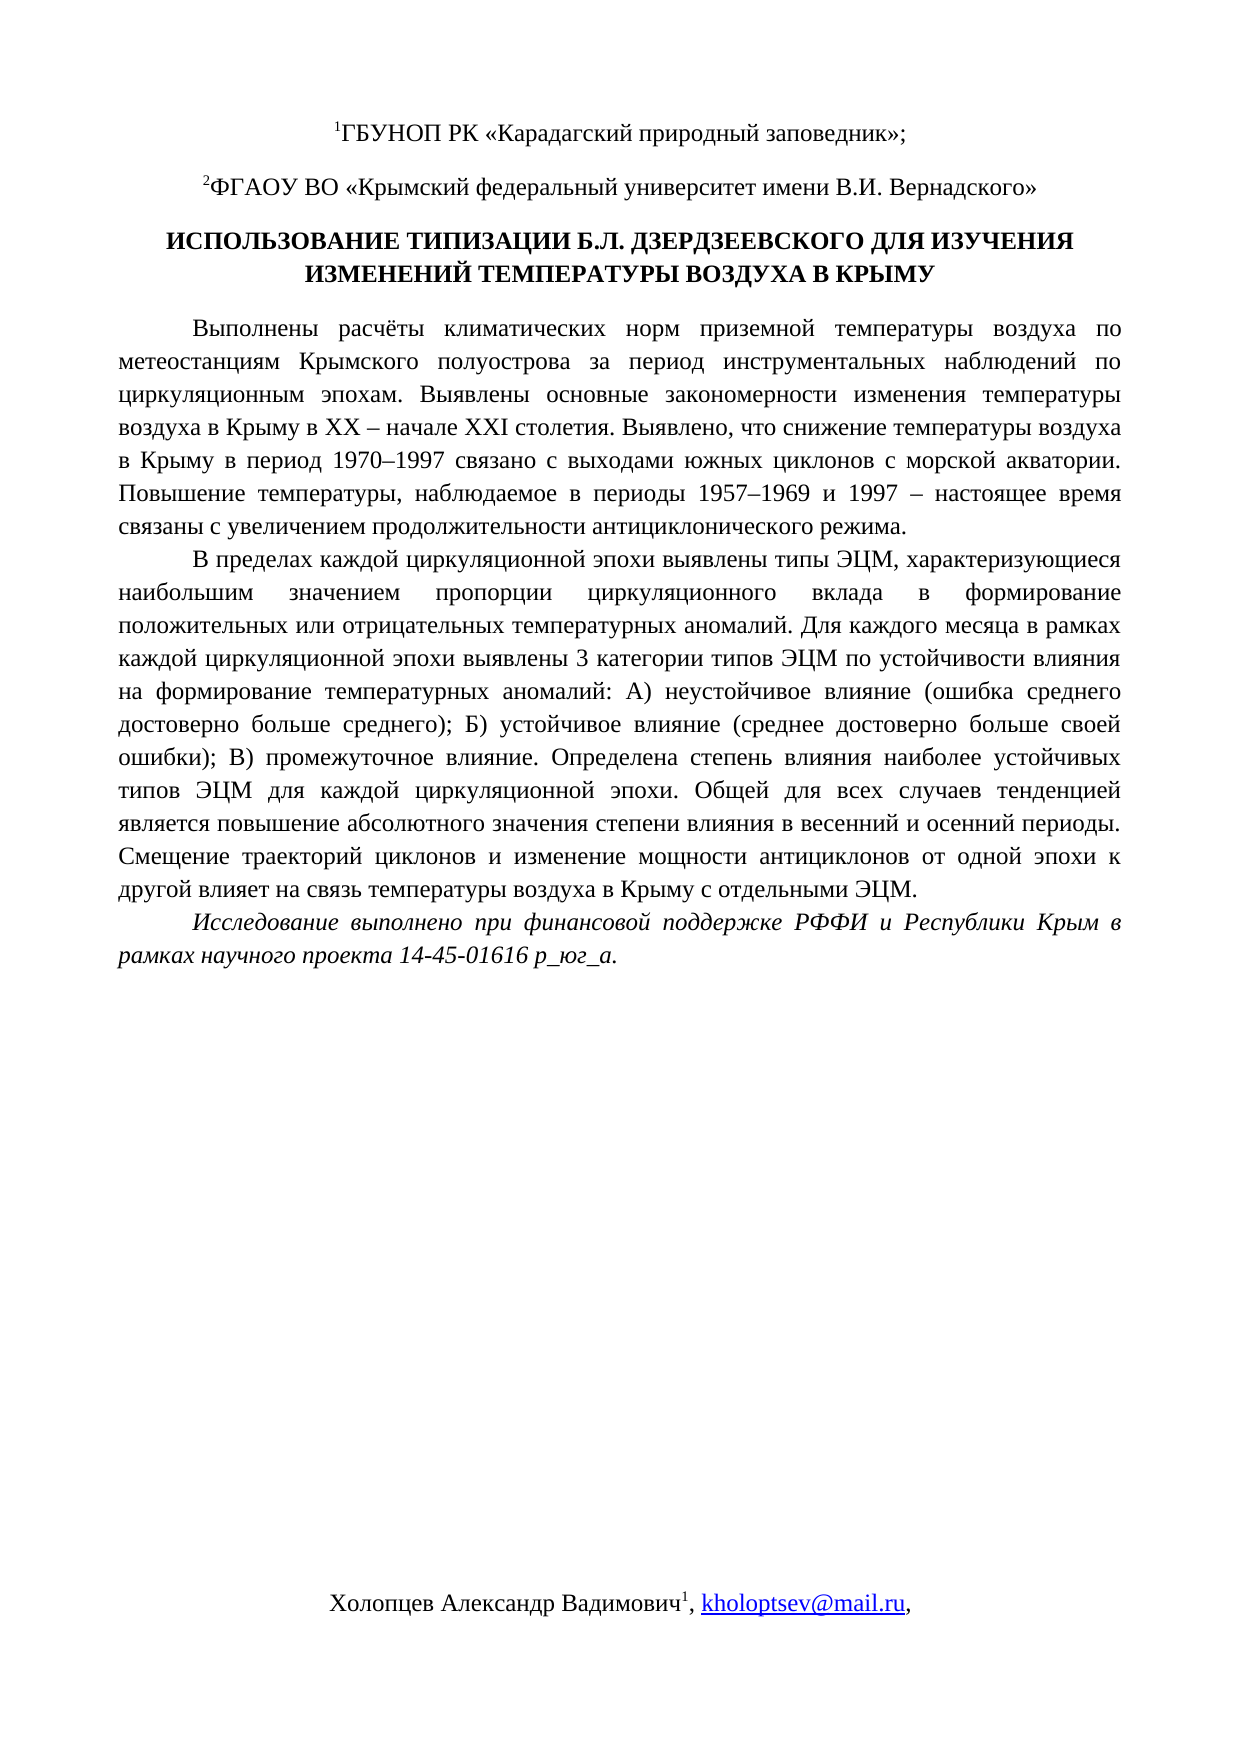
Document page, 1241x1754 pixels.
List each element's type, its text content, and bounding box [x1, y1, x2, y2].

text ИСПОЛЬЗОВАНИЕ ТИПИЗАЦИИ Б.Л. ДЗЕРДЗЕЕВСКОГО ДЛЯ ИЗУЧЕНИЯ ИЗМЕНЕНИЙ ТЕМПЕРАТУРЫ ВОЗДУХА В КРЫМУ [118, 226, 1122, 288]
text 2ФГАОУ ВО «Крымский федеральный университет имени В.И. Вернадского» [118, 172, 1122, 201]
text В пределах каждой циркуляционной эпохи выявлены типы ЭЦМ, характеризующиеся наибольшим значением пропорции циркуляционного вклада в формирование положительных или отрицательных температурных аномалий. Для каждого месяца в рамках каждой циркуляционной эпохи выявлены 3 категории типов ЭЦМ по устойчивости влияния на формирование температурных аномалий: А) неустойчивое влияние (ошибка среднего достоверно больше среднего); Б) устойчивое влияние (среднее достоверно больше своей ошибки); В) промежуточное влияние. Определена степень влияния наиболее устойчивых типов ЭЦМ для каждой циркуляционной эпохи. Общей для всех случаев тенденцией является повышение абсолютного значения степени влияния в весенний и осенний периоды. Смещение траекторий циклонов и изменение мощности антициклонов от одной эпохи к другой влияет на связь температуры воздуха в Крыму с отдельными ЭЦМ. [118, 544, 1122, 903]
text Выполнены расчёты климатических норм приземной температуры воздуха по метеостанциям Крымского полуострова за период инструментальных наблюдений по циркуляционным эпохам. Выявлены основные закономерности изменения температуры воздуха в Крыму в XX – начале XXI столетия. Выявлено, что снижение температуры воздуха в Крыму в период 1970–1997 связано с выходами южных циклонов с морской акватории. Повышение температуры, наблюдаемое в периоды 1957–1969 и 1997 – настоящее время связаны с увеличением продолжительности антициклонического режима. [118, 313, 1122, 539]
text Исследование выполнено при финансовой поддержке РФФИ и Республики Крым в рамках научного проекта 14-45-01616 р_юг_а. [118, 907, 1122, 969]
text 1ГБУНОП РК «Карадагский природный заповедник»; [118, 118, 1122, 147]
text Холопцев Александр Вадимович1, kholoptsev@mail.ru, [118, 1588, 1122, 1617]
